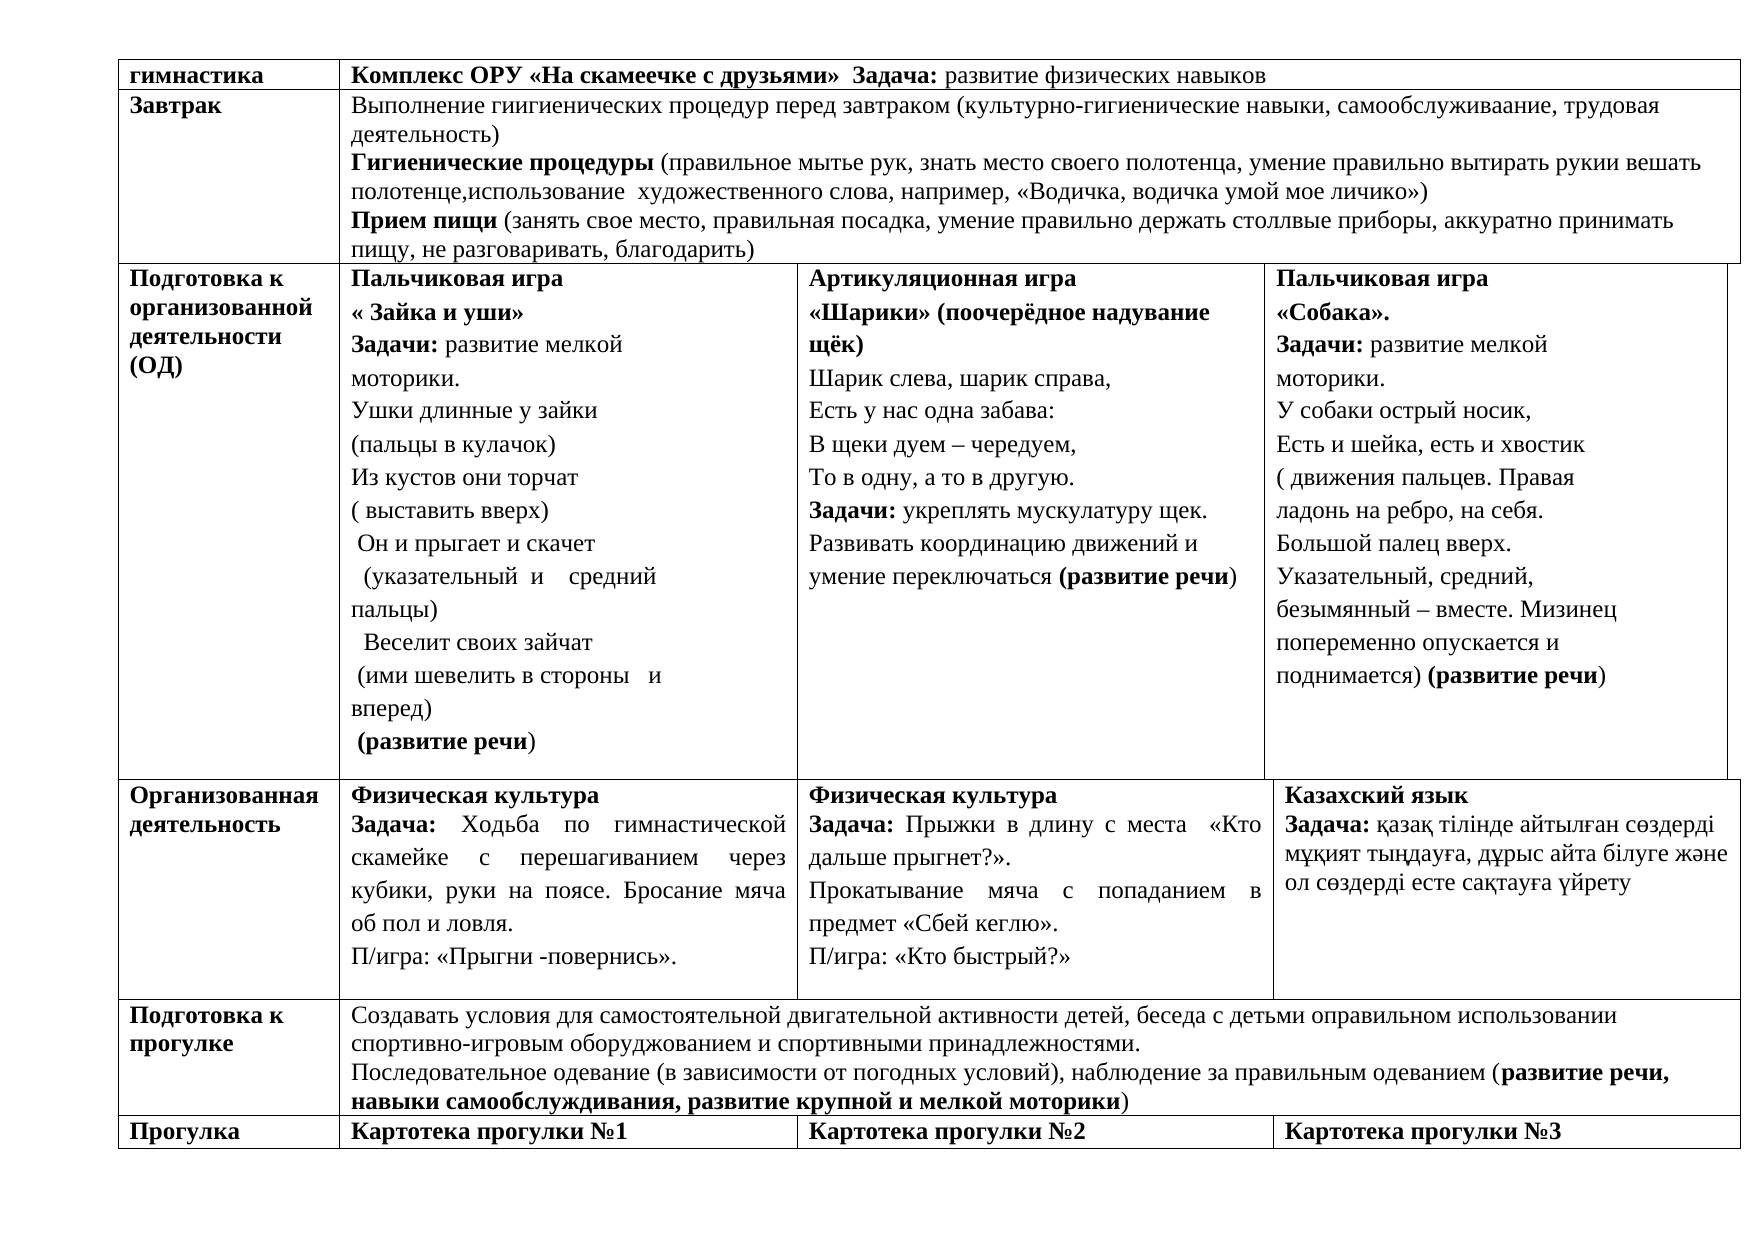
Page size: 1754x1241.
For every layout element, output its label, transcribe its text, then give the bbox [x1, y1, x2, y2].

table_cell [798, 1116, 1273, 1148]
table_cell Утренняя гимнастика [119, 60, 339, 89]
table_cell Подготовка к организованной деятельности (ОД) [119, 264, 339, 779]
table_cell Создавать условия для самостоятельной двигательной активности детей, беседа с детьми оправильном использовании спортивно-игровым оборуджованием и спортивными принадлежностями. Последовательное одевание (в зависимости от погодных условий), наблюдение за правильным одеванием (развитие речи, навыки самообслуждивания, развитие крупной и мелкой моторики) [340, 1000, 1740, 1115]
table_cell Завтрак [119, 90, 339, 262]
table_cell Выполнение гиигиенических процедур перед завтраком (культурно-гигиенические навыки, самообслуживаание, трудовая деятельность) Гигиенические процедуры (правильное мытье рук, знать место своего полотенца, умение правильно вытирать рукии вешать полотенце,использование художественного слова, например, «Водичка, водичка умой мое личико») Прием пищи (занять свое место, правильная посадка, умение правильно держать столлвые приборы, аккуратно принимать пищу, не разговаривать, благодарить) [340, 90, 1740, 262]
table_cell Казахский язык Задача: қазақ тілінде айтылған сөздерді мұқият тыңдауға, дұрыс айта білуге және ол сөздерді есте сақтауға үйрету [1274, 780, 1740, 999]
table_cell Подготовка к прогулке [119, 1000, 339, 1115]
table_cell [340, 1116, 797, 1148]
table_cell Физическая культура Задача: Прыжки в длину с места «Кто дальше прыгнет?». Прокатывание мяча с попаданием в предмет «Сбей кеглю». П/игра: «Кто быстрый?» [798, 780, 1273, 999]
table_cell Организованная деятельность [119, 780, 339, 999]
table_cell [1274, 1116, 1740, 1148]
table_cell Пальчиковая игра «Собака». Задачи: развитие мелкой моторики. У собаки острый носик, Есть и шейка, есть и хвостик ( движения пальцев. Правая ладонь на ребро, на себя. Большой палец вверх. Указательный, средний, безымянный – вместе. Мизинец попеременно опускается и поднимается) (развитие речи) [1265, 264, 1727, 779]
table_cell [340, 60, 1740, 89]
table_cell Прогулка [119, 1116, 339, 1148]
table_cell Физическая культура Задача: Ходьба по гимнастической скамейке с перешагиванием через кубики, руки на поясе. Бросание мяча об пол и ловля. П/игра: «Прыгни -повернись». [340, 780, 797, 999]
table_cell Пальчиковая игра « Зайка и уши» Задачи: развитие мелкой моторики. Ушки длинные у зайки (пальцы в кулачок) Из кустов они торчат ( выставить вверх) Он и прыгает и скачет (указательный и средний пальцы) Веселит своих зайчат (ими шевелить в стороны и вперед) (развитие речи) [340, 264, 797, 779]
table_cell Артикуляционная игра «Шарики» (поочерёдное надувание щёк) Шарик слева, шарик справа, Есть у нас одна забава: В щеки дуем – чередуем, То в одну, а то в другую. Задачи: укреплять мускулатуру щек. Развивать координацию движений и умение переключаться (развитие речи) [798, 264, 1264, 779]
